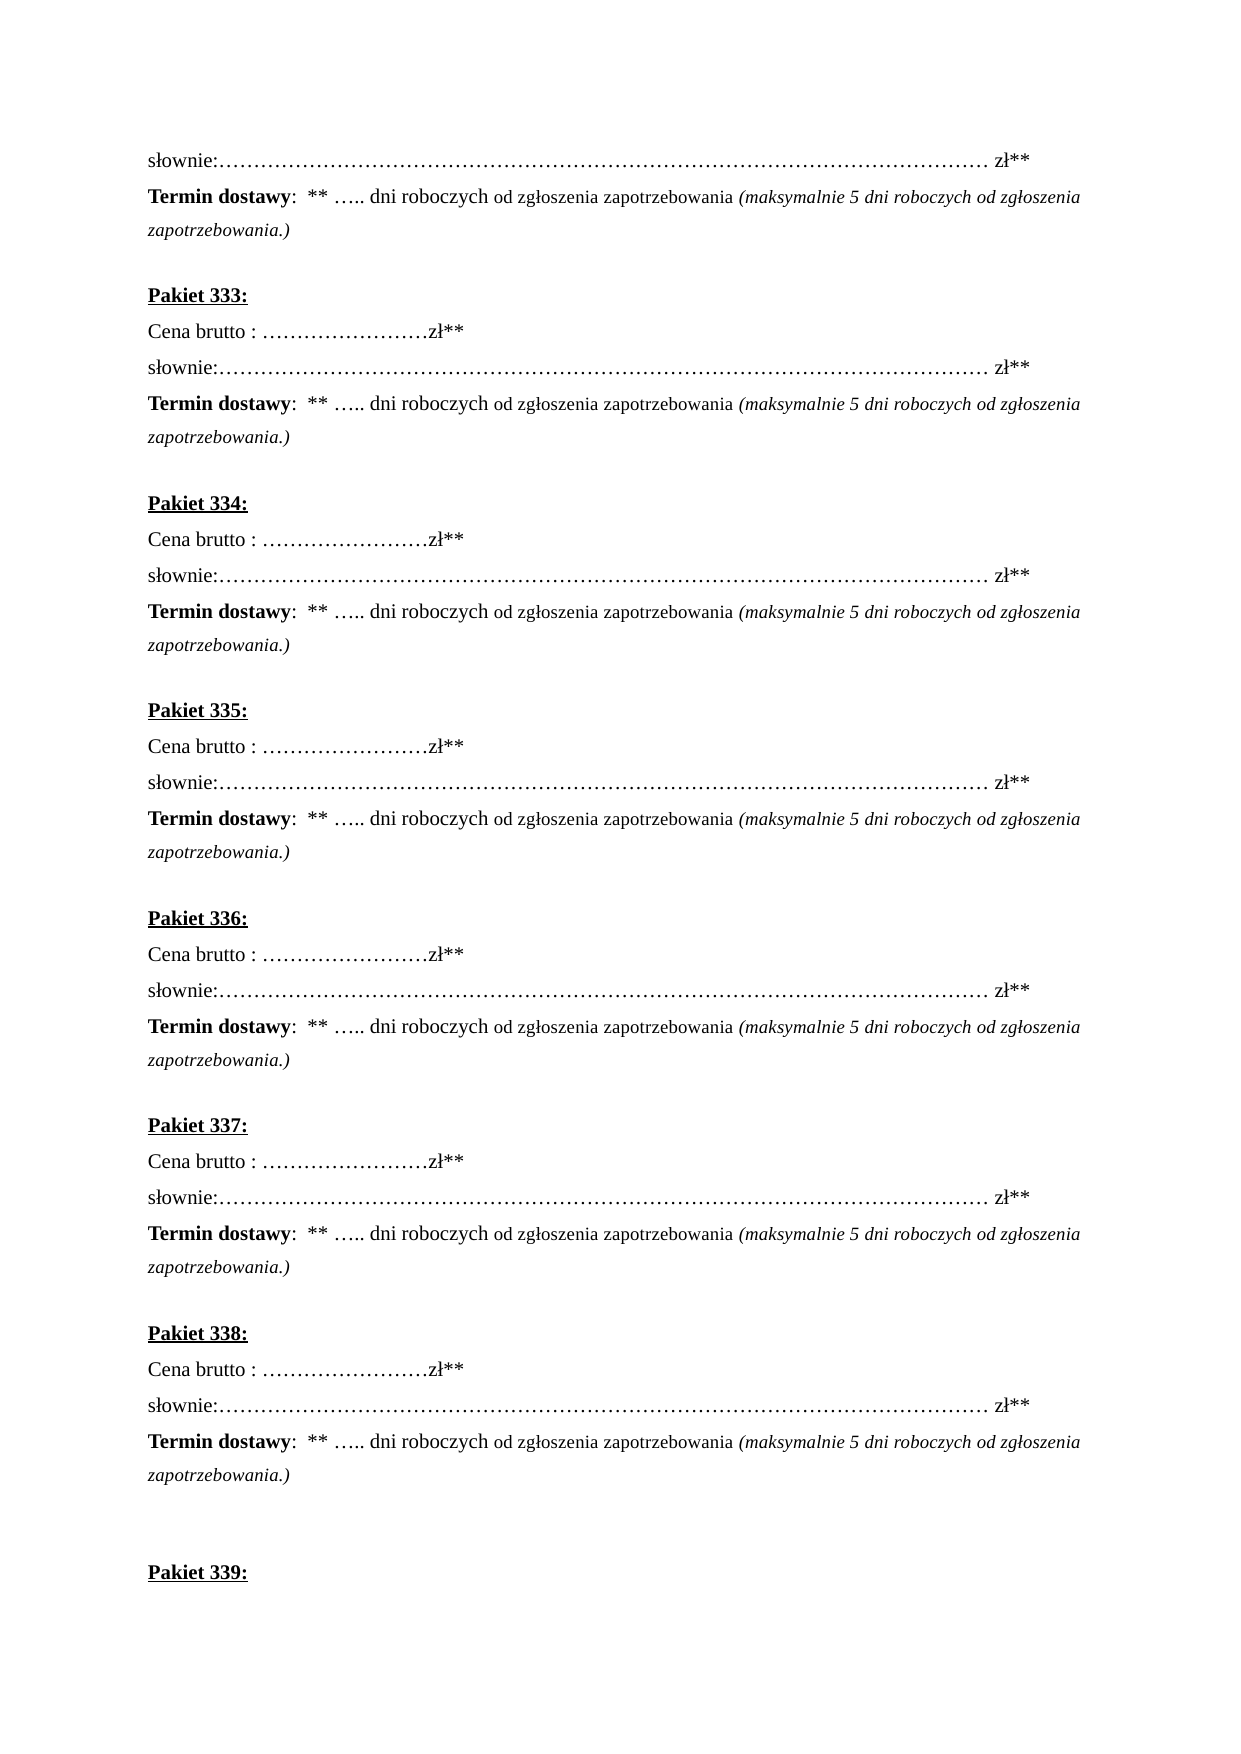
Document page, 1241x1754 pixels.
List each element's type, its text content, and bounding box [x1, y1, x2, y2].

text Pakiet 334: [148, 491, 1093, 514]
text Pakiet 336: [148, 906, 1093, 929]
text Pakiet 338: [148, 1321, 1093, 1344]
text Cena brutto : ……………………zł** [148, 942, 1093, 966]
text Cena brutto : ……………………zł** [148, 319, 1093, 343]
text słownie:………………………………………………………………………………………………… zł** [148, 770, 1093, 794]
text Pakiet 335: [148, 698, 1093, 722]
text Cena brutto : ……………………zł** [148, 1357, 1093, 1381]
text słownie:………………………………………………………………………………………………… zł** [148, 355, 1093, 379]
text Termin dostawy: ** ….. dni roboczych od zgłoszenia zapotrzebowania (maksymalnie 5 dni roboczych od zgłoszenia zapotrzebowania.) [148, 599, 1093, 655]
text Termin dostawy: ** ….. dni roboczych od zgłoszenia zapotrzebowania (maksymalnie 5 dni roboczych od zgłoszenia zapotrzebowania.) [148, 1221, 1093, 1277]
text słownie:………………………………………………………………………………………………… zł** [148, 148, 1093, 172]
text słownie:………………………………………………………………………………………………… zł** [148, 1185, 1093, 1209]
text słownie:………………………………………………………………………………………………… zł** [148, 563, 1093, 587]
text Termin dostawy: ** ….. dni roboczych od zgłoszenia zapotrzebowania (maksymalnie 5 dni roboczych od zgłoszenia zapotrzebowania.) [148, 1014, 1093, 1070]
text Pakiet 339: [148, 1560, 1093, 1584]
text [148, 1393, 1093, 1417]
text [148, 184, 1093, 240]
text słownie:………………………………………………………………………………………………… zł** [148, 978, 1093, 1002]
text Cena brutto : ……………………zł** [148, 1149, 1093, 1173]
text Termin dostawy: ** ….. dni roboczych od zgłoszenia zapotrzebowania (maksymalnie 5 dni roboczych od zgłoszenia zapotrzebowania.) [148, 806, 1093, 862]
text Pakiet 333: [148, 283, 1093, 307]
text Cena brutto : ……………………zł** [148, 734, 1093, 758]
text Termin dostawy: ** ….. dni roboczych od zgłoszenia zapotrzebowania (maksymalnie 5 dni roboczych od zgłoszenia zapotrzebowania.) [148, 391, 1093, 447]
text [148, 1429, 1093, 1485]
text Cena brutto : ……………………zł** [148, 527, 1093, 551]
text Pakiet 337: [148, 1113, 1093, 1137]
